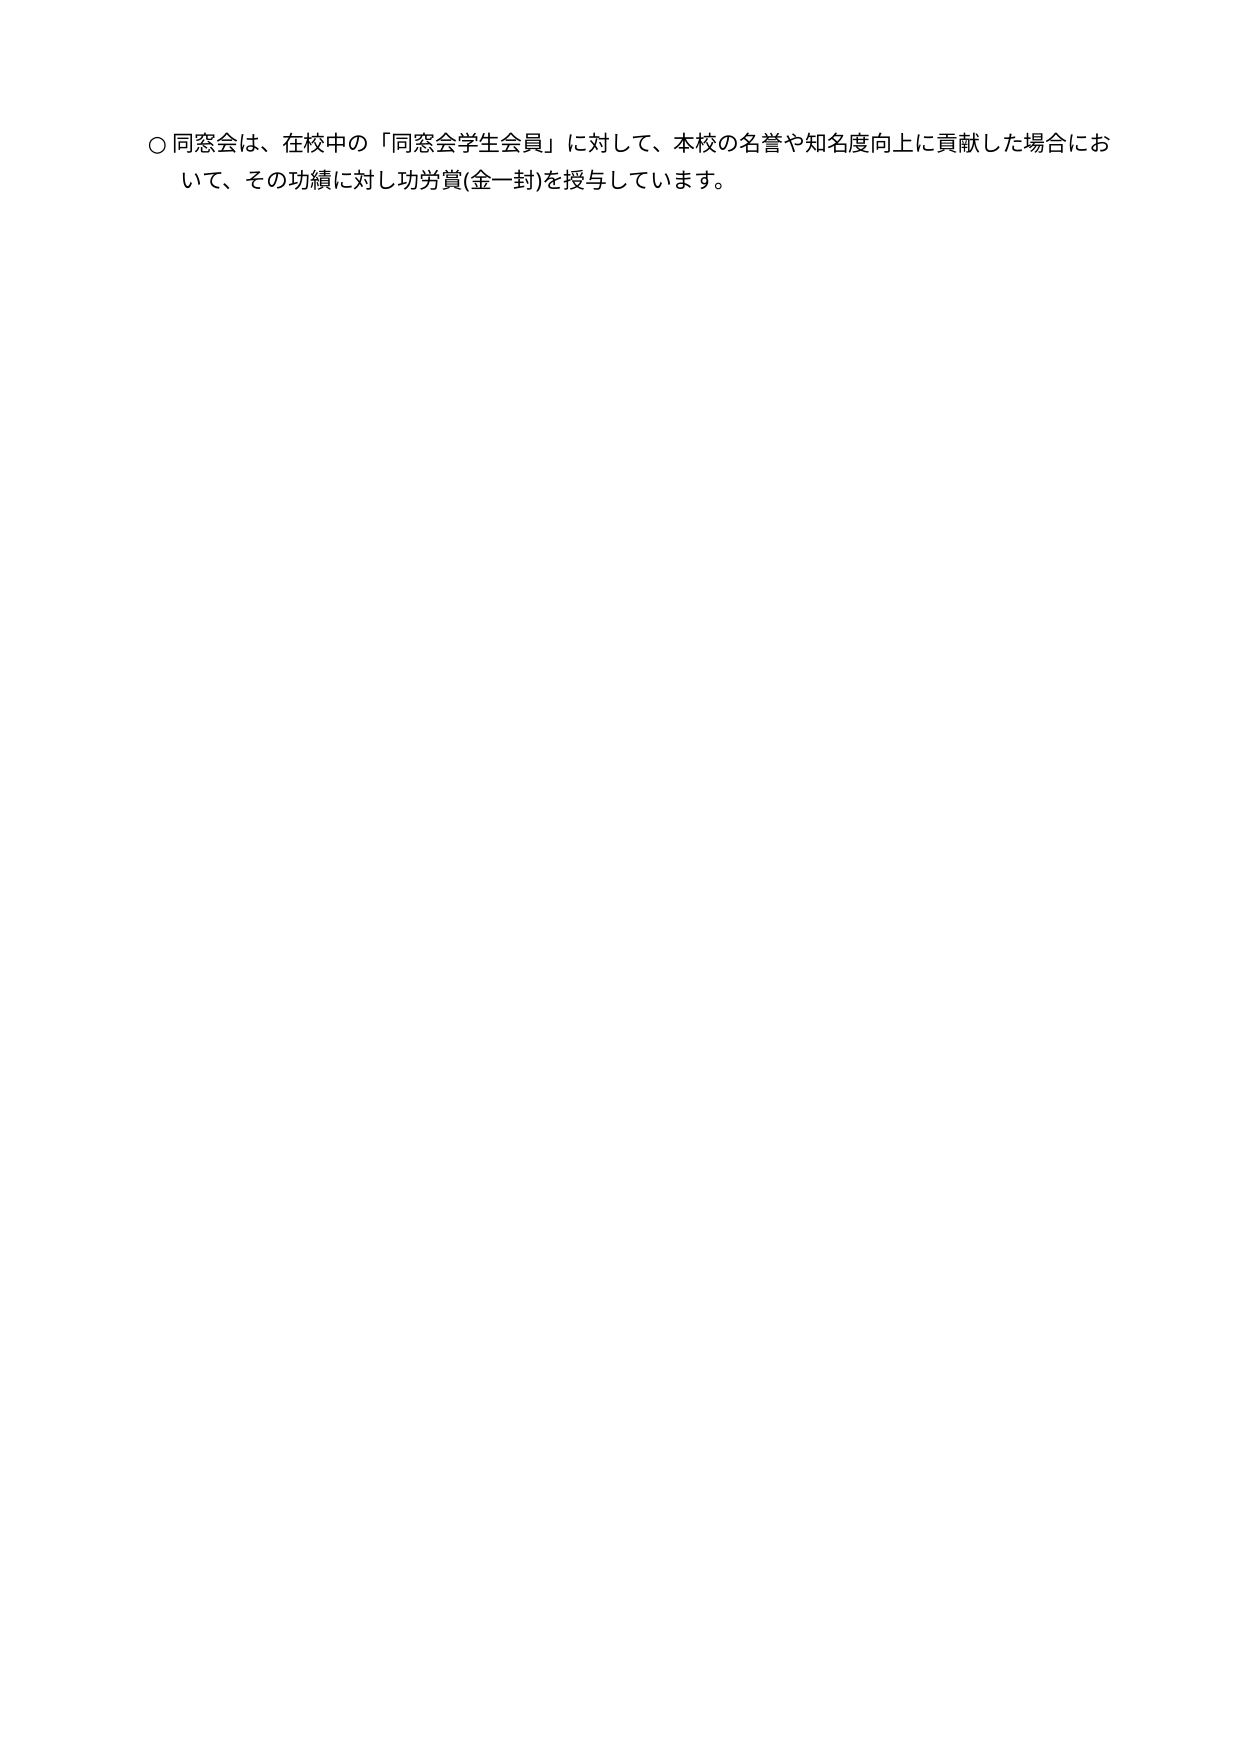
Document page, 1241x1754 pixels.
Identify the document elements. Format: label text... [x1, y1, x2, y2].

text ○ 同窓会は、在校中の「同窓会学生会員」に対して、本校の名誉や知名度向上に貢献した場合において、その功績に対し功労賞(金一封)を授与しています。 [148, 123, 1122, 198]
